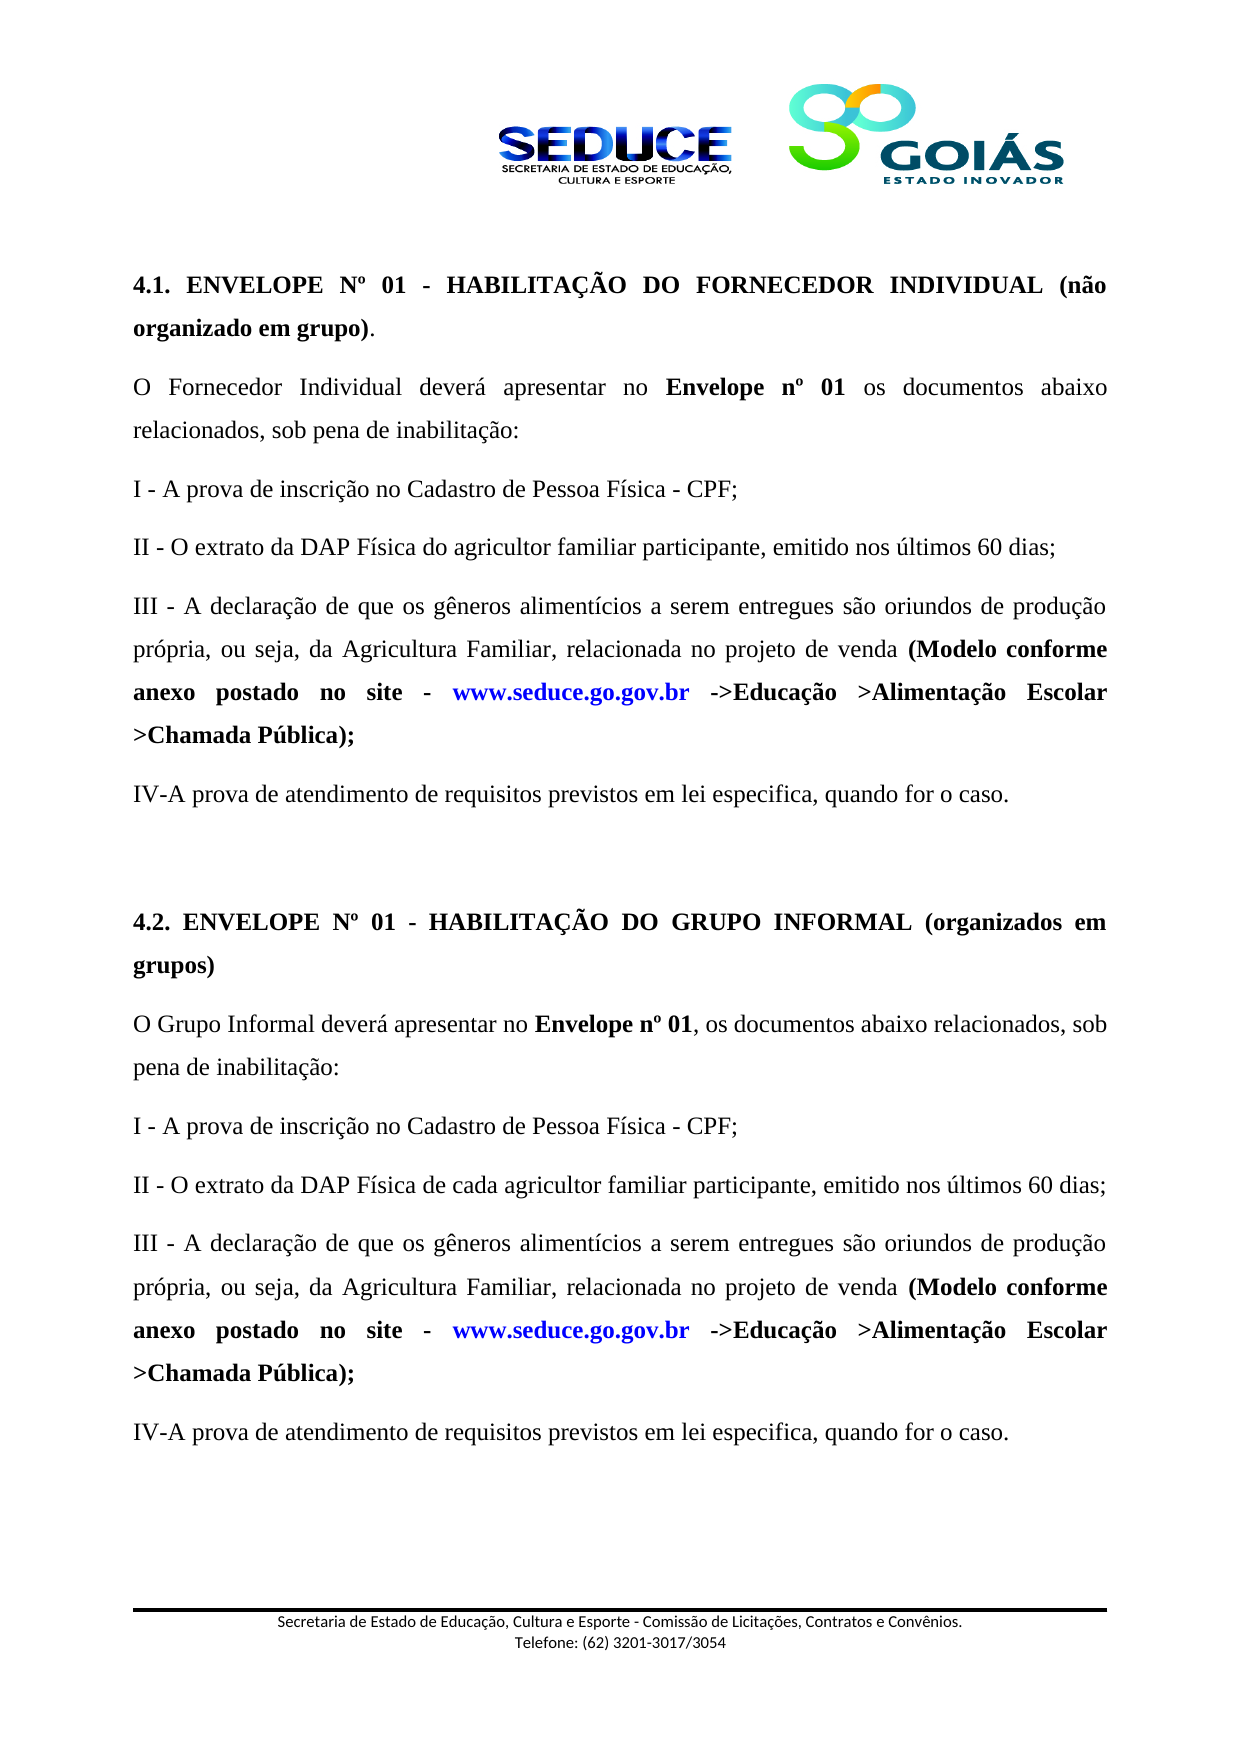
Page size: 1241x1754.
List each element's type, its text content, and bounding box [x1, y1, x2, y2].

text O Fornecedor Individual deverá apresentar no Envelope nº 01 os documentos abaixo relacionados, sob pena de inabilitação: [133, 372, 1107, 444]
text IV-A prova de atendimento de requisitos previstos em lei especifica, quando for o caso. [133, 1417, 1107, 1445]
text O Grupo Informal deverá apresentar no Envelope nº 01, os documentos abaixo relacionados, sob pena de inabilitação: [133, 1009, 1107, 1081]
text III - A declaração de que os gêneros alimentícios a serem entregues são oriundos de produção própria, ou seja, da Agricultura Familiar, relacionada no projeto de venda (Modelo conforme anexo postado no site - www.seduce.go.gov.br ->Educação >Alimentação Escolar >Chamada Pública); [133, 1228, 1107, 1387]
text I - A prova de inscrição no Cadastro de Pessoa Física - CPF; [133, 474, 1107, 502]
text III - A declaração de que os gêneros alimentícios a serem entregues são oriundos de produção própria, ou seja, da Agricultura Familiar, relacionada no projeto de venda (Modelo conforme anexo postado no site - www.seduce.go.gov.br ->Educação >Alimentação Escolar >Chamada Pública); [133, 591, 1107, 749]
text 4.1. ENVELOPE Nº 01 - HABILITAÇÃO DO FORNECEDOR INDIVIDUAL (não organizado em grupo). [133, 270, 1107, 342]
picture [477, 73, 1108, 212]
text I - A prova de inscrição no Cadastro de Pessoa Física - CPF; [133, 1111, 1107, 1140]
text II - O extrato da DAP Física de cada agricultor familiar participante, emitido nos últimos 60 dias; [133, 1170, 1107, 1198]
text 4.2. ENVELOPE Nº 01 - HABILITAÇÃO DO GRUPO INFORMAL (organizados em grupos) [133, 907, 1107, 979]
text IV-A prova de atendimento de requisitos previstos em lei especifica, quando for o caso. [133, 779, 1107, 808]
text II - O extrato da DAP Física do agricultor familiar participante, emitido nos últimos 60 dias; [133, 532, 1107, 561]
